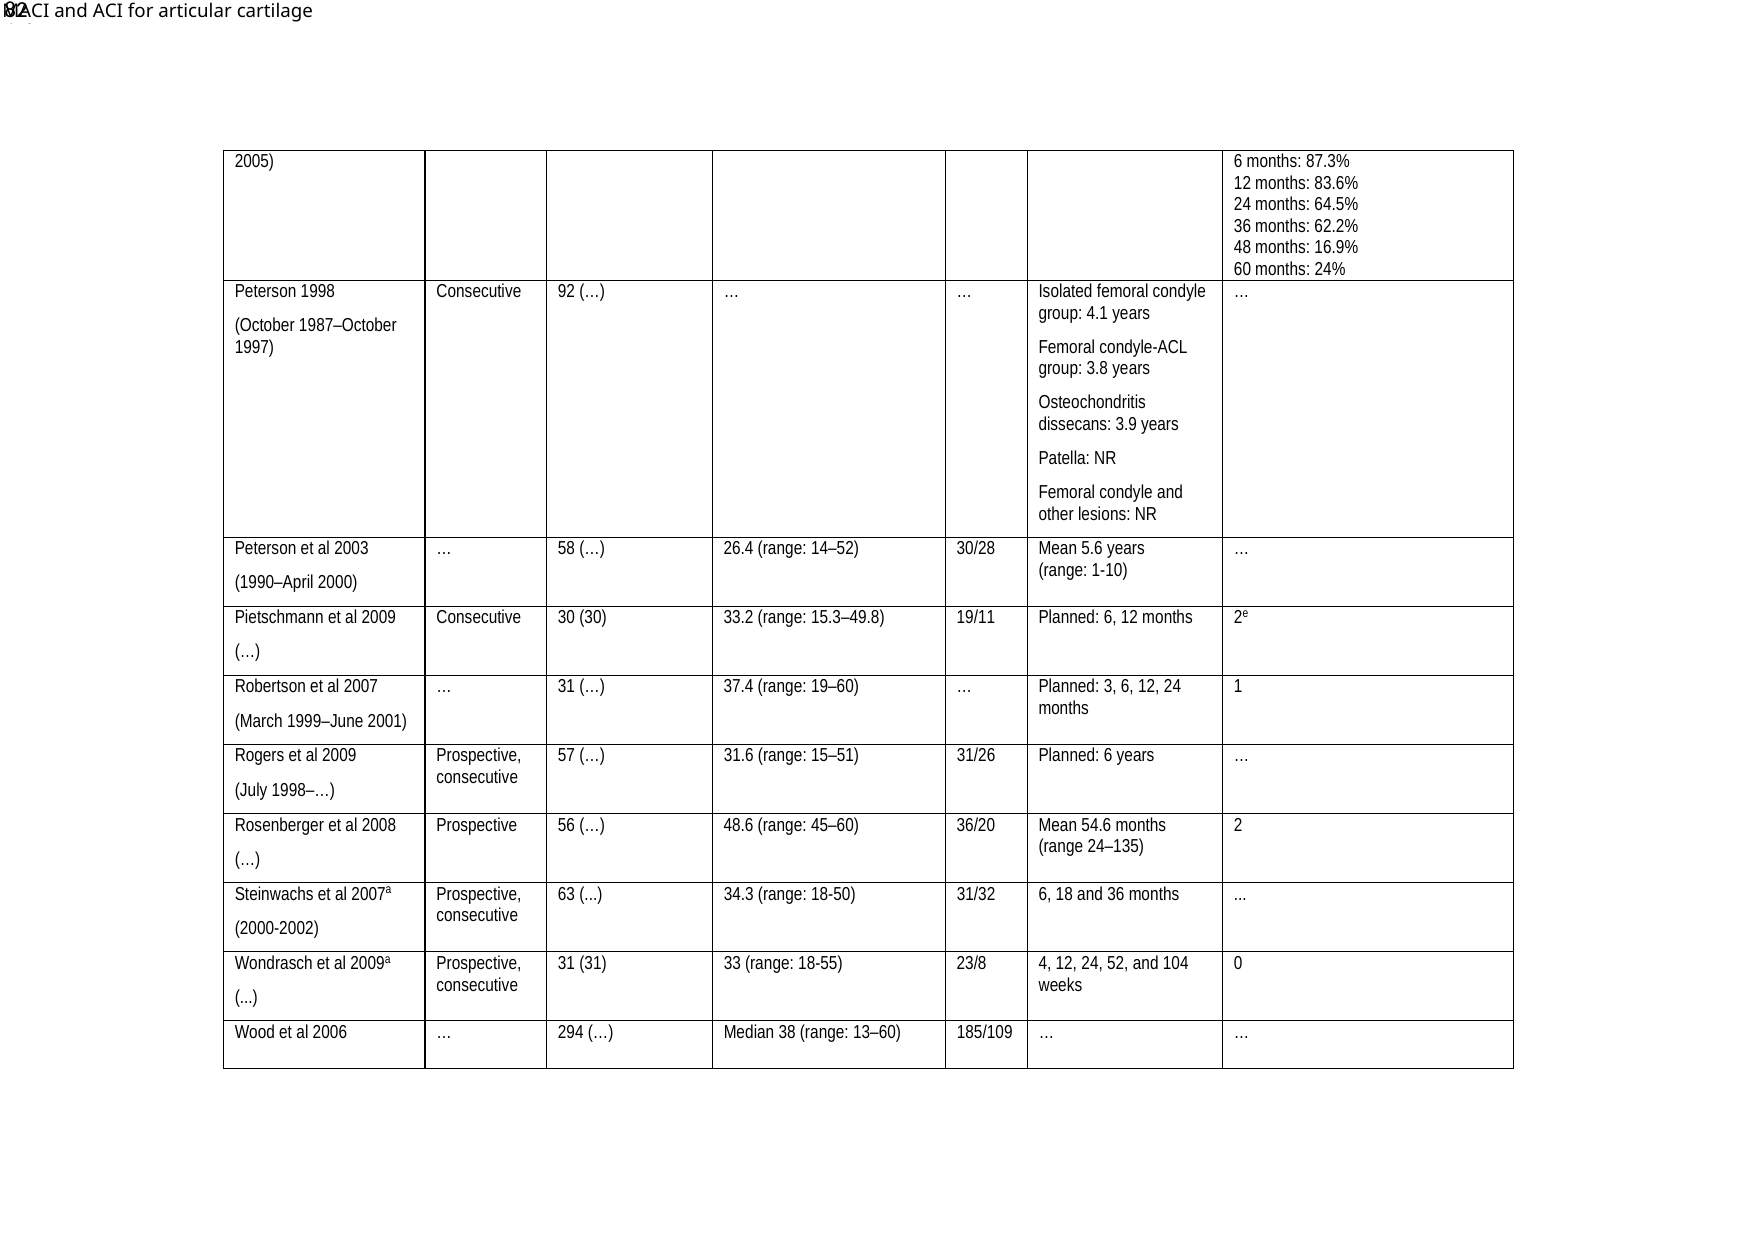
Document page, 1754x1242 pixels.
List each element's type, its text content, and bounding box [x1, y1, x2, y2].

table_header 2005) [224, 151, 424, 279]
table_cell Prospective, consecutive [426, 952, 546, 1020]
table_cell Peterson 1998 (October 1987–October 1997) [224, 281, 424, 537]
table_cell 2e [1223, 607, 1513, 675]
table_cell Robertson et al 2007 (March 1999–June 2001) [224, 676, 424, 744]
table_cell … [1223, 538, 1513, 606]
table_cell Steinwachs et al 2007a (2000-2002) [224, 883, 424, 951]
table_cell Peterson et al 2003 (1990–April 2000) [224, 538, 424, 606]
table_cell … [426, 1021, 546, 1068]
table_cell … [1223, 745, 1513, 813]
table_cell 31.6 (range: 15–51) [713, 745, 945, 813]
table_cell 58 (…) [547, 538, 712, 606]
table_cell 23/8 [946, 952, 1027, 1020]
table_cell Mean 5.6 years (range: 1-10) [1028, 538, 1222, 606]
table_cell 36/20 [946, 814, 1027, 882]
table_cell 30 (30) [547, 607, 712, 675]
table_cell 185/109 [946, 1021, 1027, 1068]
table_cell 0 [1223, 952, 1513, 1020]
table_cell … [946, 281, 1027, 537]
table_cell 37.4 (range: 19–60) [713, 676, 945, 744]
table_cell Planned: 6, 12 months [1028, 607, 1222, 675]
table_cell Wondrasch et al 2009a (...) [224, 952, 424, 1020]
table_cell Consecutive [426, 281, 546, 537]
table_cell Rosenberger et al 2008 (…) [224, 814, 424, 882]
table_cell … [1223, 281, 1513, 537]
table_cell 26.4 (range: 14–52) [713, 538, 945, 606]
table_header 6 months: 87.3% 12 months: 83.6% 24 months: 64.5% 36 months: 62.2% 48 months: 16.9% 60 months: 24% [1223, 151, 1513, 279]
table_cell 1 [1223, 676, 1513, 744]
table_cell 30/28 [946, 538, 1027, 606]
table_cell … [1028, 1021, 1222, 1068]
table_cell 34.3 (range: 18-50) [713, 883, 945, 951]
table_cell … [1223, 1021, 1513, 1068]
table_cell 92 (…) [547, 281, 712, 537]
table_cell ... [1223, 883, 1513, 951]
table_cell Prospective [426, 814, 546, 882]
table_cell 6, 18 and 36 months [1028, 883, 1222, 951]
table_cell 31/32 [946, 883, 1027, 951]
table_header [946, 151, 1027, 279]
table_cell Prospective, consecutive [426, 745, 546, 813]
table_cell Wood et al 2006 [224, 1021, 424, 1068]
table_cell 57 (…) [547, 745, 712, 813]
table_cell Rogers et al 2009 (July 1998–…) [224, 745, 424, 813]
table_cell Planned: 6 years [1028, 745, 1222, 813]
table_cell Consecutive [426, 607, 546, 675]
table_header [547, 151, 712, 279]
table_cell 294 (…) [547, 1021, 712, 1068]
table_header [1028, 151, 1222, 279]
table_cell 31 (…) [547, 676, 712, 744]
table_cell 33.2 (range: 15.3–49.8) [713, 607, 945, 675]
table_cell … [946, 676, 1027, 744]
table_cell Pietschmann et al 2009 (…) [224, 607, 424, 675]
table_cell 63 (...) [547, 883, 712, 951]
table_cell 56 (…) [547, 814, 712, 882]
table_cell Median 38 (range: 13–60) [713, 1021, 945, 1068]
table_cell 31 (31) [547, 952, 712, 1020]
table_cell Prospective, consecutive [426, 883, 546, 951]
table_cell … [426, 676, 546, 744]
table_cell 4, 12, 24, 52, and 104 weeks [1028, 952, 1222, 1020]
table_cell 48.6 (range: 45–60) [713, 814, 945, 882]
table_cell 2 [1223, 814, 1513, 882]
table_cell Isolated femoral condyle group: 4.1 years Femoral condyle-ACL group: 3.8 years Osteochondritis dissecans: 3.9 years Patella: NR Femoral condyle and other lesions: NR [1028, 281, 1222, 537]
table_cell Mean 54.6 months (range 24–135) [1028, 814, 1222, 882]
table_cell 31/26 [946, 745, 1027, 813]
table_header [713, 151, 945, 279]
table_cell 19/11 [946, 607, 1027, 675]
table_cell Planned: 3, 6, 12, 24 months [1028, 676, 1222, 744]
table_header [426, 151, 546, 279]
table_cell … [426, 538, 546, 606]
table_cell 33 (range: 18-55) [713, 952, 945, 1020]
table_cell … [713, 281, 945, 537]
